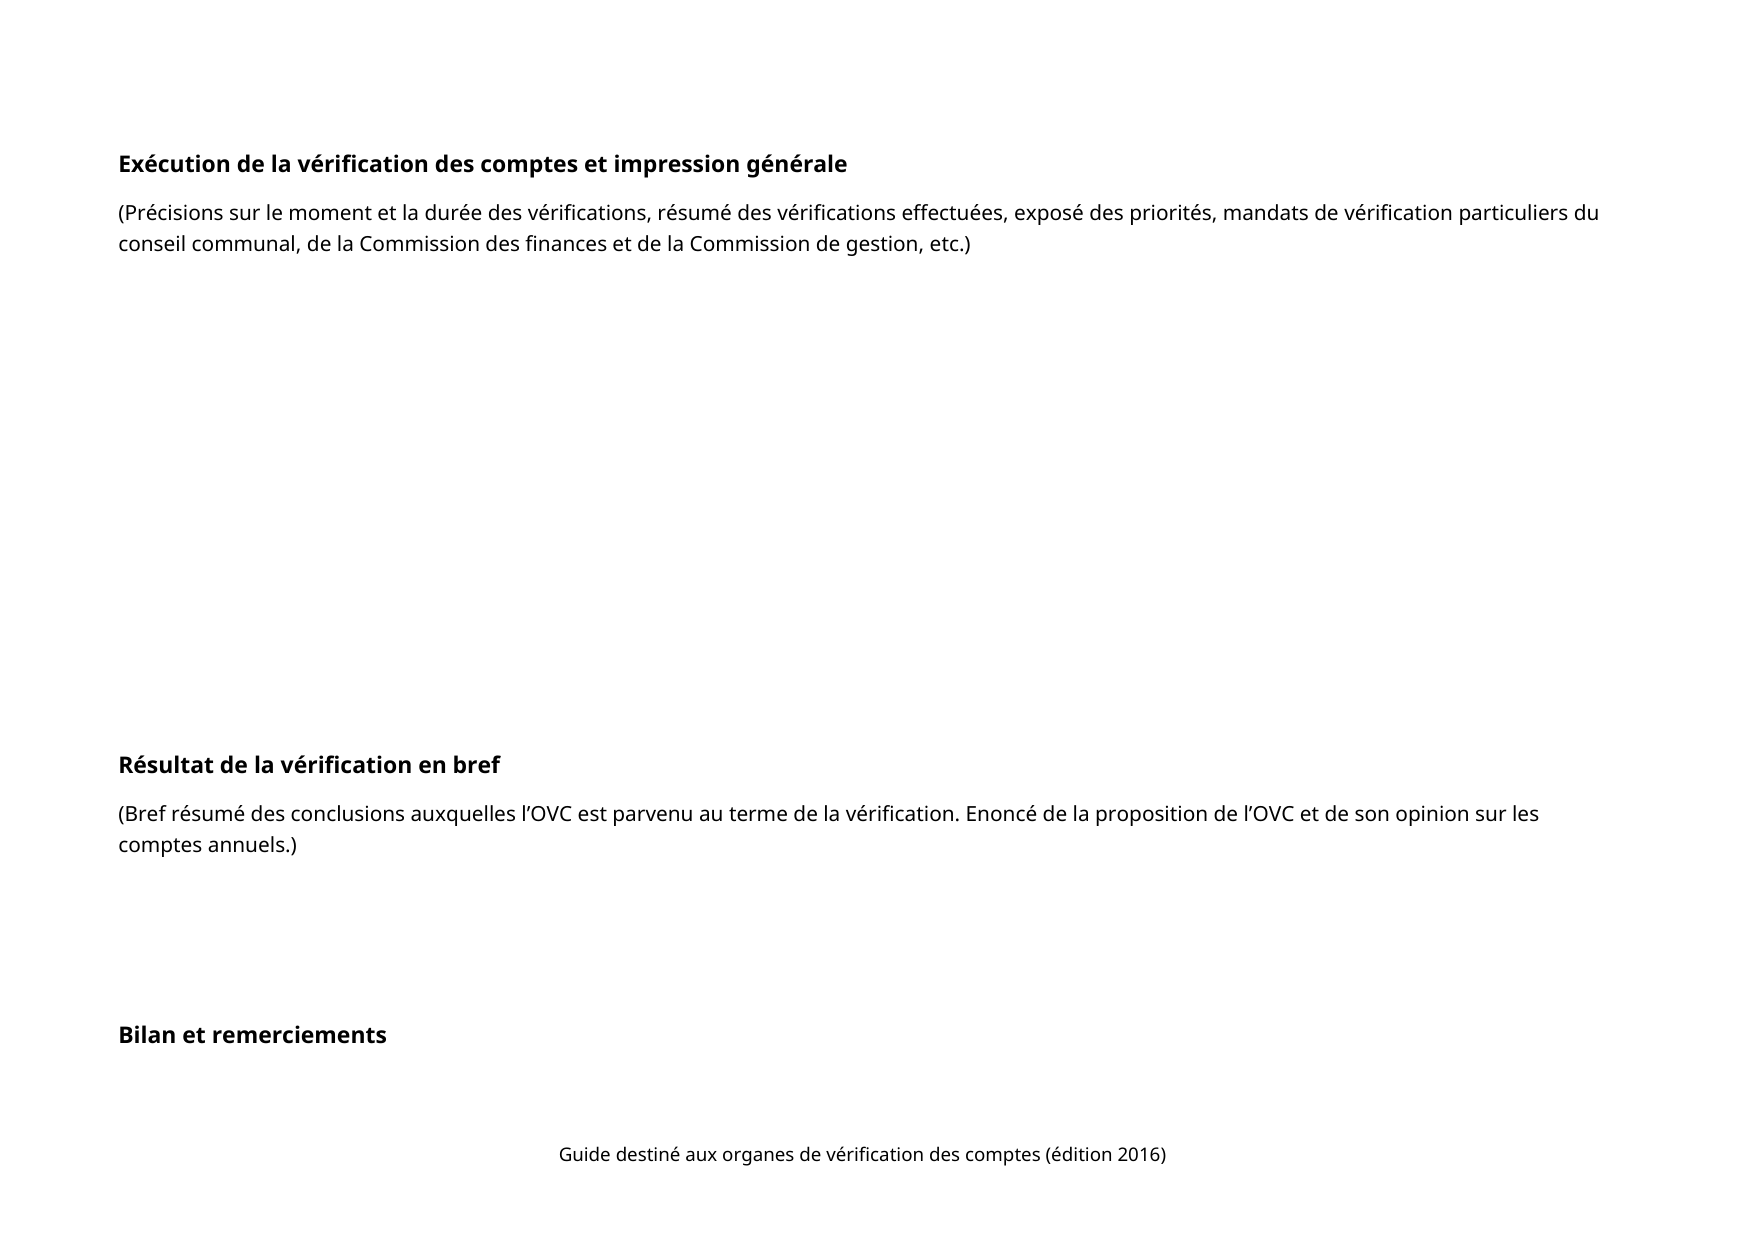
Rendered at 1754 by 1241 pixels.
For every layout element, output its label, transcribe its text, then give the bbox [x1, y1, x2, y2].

text Bilan et remerciements [118, 1019, 1606, 1050]
text Résultat de la vérification en bref [118, 749, 1606, 780]
text Exécution de la vérification des comptes et impression générale [118, 148, 1606, 179]
text (Bref résumé des conclusions auxquelles l’OVC est parvenu au terme de la vérification. Enoncé de la proposition de l’OVC et de son opinion sur les comptes annuels.) [118, 799, 1606, 858]
text (Précisions sur le moment et la durée des vérifications, résumé des vérifications effectuées, exposé des priorités, mandats de vérification particuliers du conseil communal, de la Commission des finances et de la Commission de gestion, etc.) [118, 198, 1606, 257]
